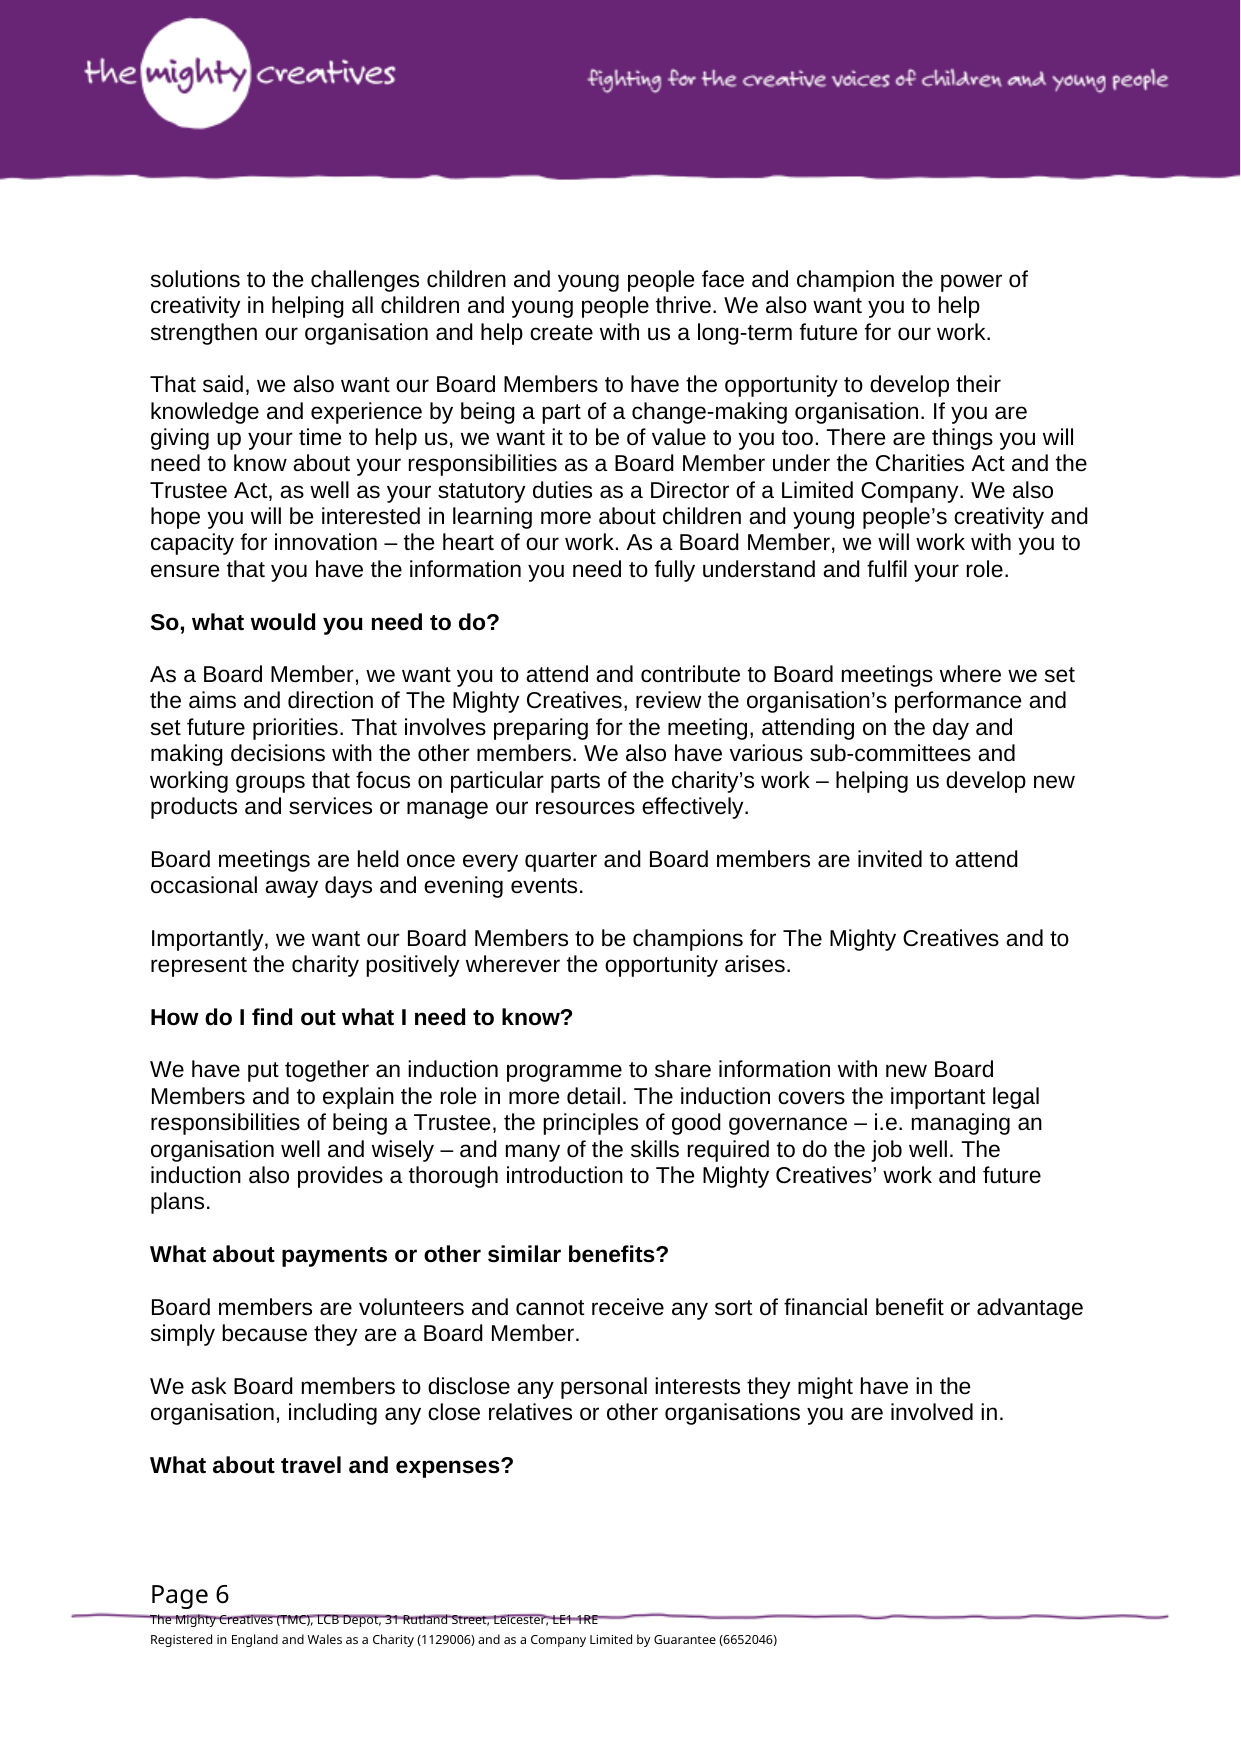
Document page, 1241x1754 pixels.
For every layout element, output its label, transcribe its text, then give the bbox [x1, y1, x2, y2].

text Board members are volunteers and cannot receive any sort of financial benefit or advantage simply because they are a Board Member. [150, 1294, 1090, 1346]
text What about payments or other similar benefits? [150, 1241, 1090, 1267]
text That said, we also want our Board Members to have the opportunity to develop their knowledge and experience by being a part of a change-making organisation. If you are giving up your time to help us, we want it to be of value to you too. There are things you will need to know about your responsibilities as a Board Member under the Charities Act and the Trustee Act, as well as your statutory duties as a Director of a Limited Company. We also hope you will be interested in learning more about children and young people’s creativity and capacity for innovation – the heart of our work. As a Board Member, we will work with you to ensure that you have the information you need to fully understand and fulfil your role. [150, 371, 1090, 582]
text What about travel and expenses? [150, 1452, 1090, 1478]
text As a Board Member, we want you to attend and contribute to Board meetings where we set the aims and direction of The Mighty Creatives, review the organisation’s performance and set future priorities. That involves preparing for the meeting, attending on the day and making decisions with the other members. We also have various sub-committees and working groups that focus on particular parts of the charity’s work – helping us develop new products and services or manage our resources effectively. [150, 661, 1090, 819]
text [150, 266, 1090, 345]
text How do I find out what I need to know? [150, 1004, 1090, 1030]
text So, what would you need to do? [150, 608, 1090, 635]
text We have put together an induction programme to share information with new Board Members and to explain the role in more detail. The induction covers the important legal responsibilities of being a Trustee, the principles of good governance – i.e. managing an organisation well and wisely – and many of the skills required to do the job well. The induction also provides a thorough introduction to The Mighty Creatives’ work and future plans. [150, 1056, 1090, 1214]
text We ask Board members to disclose any personal interests they might have in the organisation, including any close relatives or other organisations you are involved in. [150, 1373, 1090, 1425]
text Importantly, we want our Board Members to be champions for The Mighty Creatives and to represent the charity positively wherever the opportunity arises. [150, 925, 1090, 977]
text Board meetings are held once every quarter and Board members are invited to attend occasional away days and evening events. [150, 846, 1090, 898]
